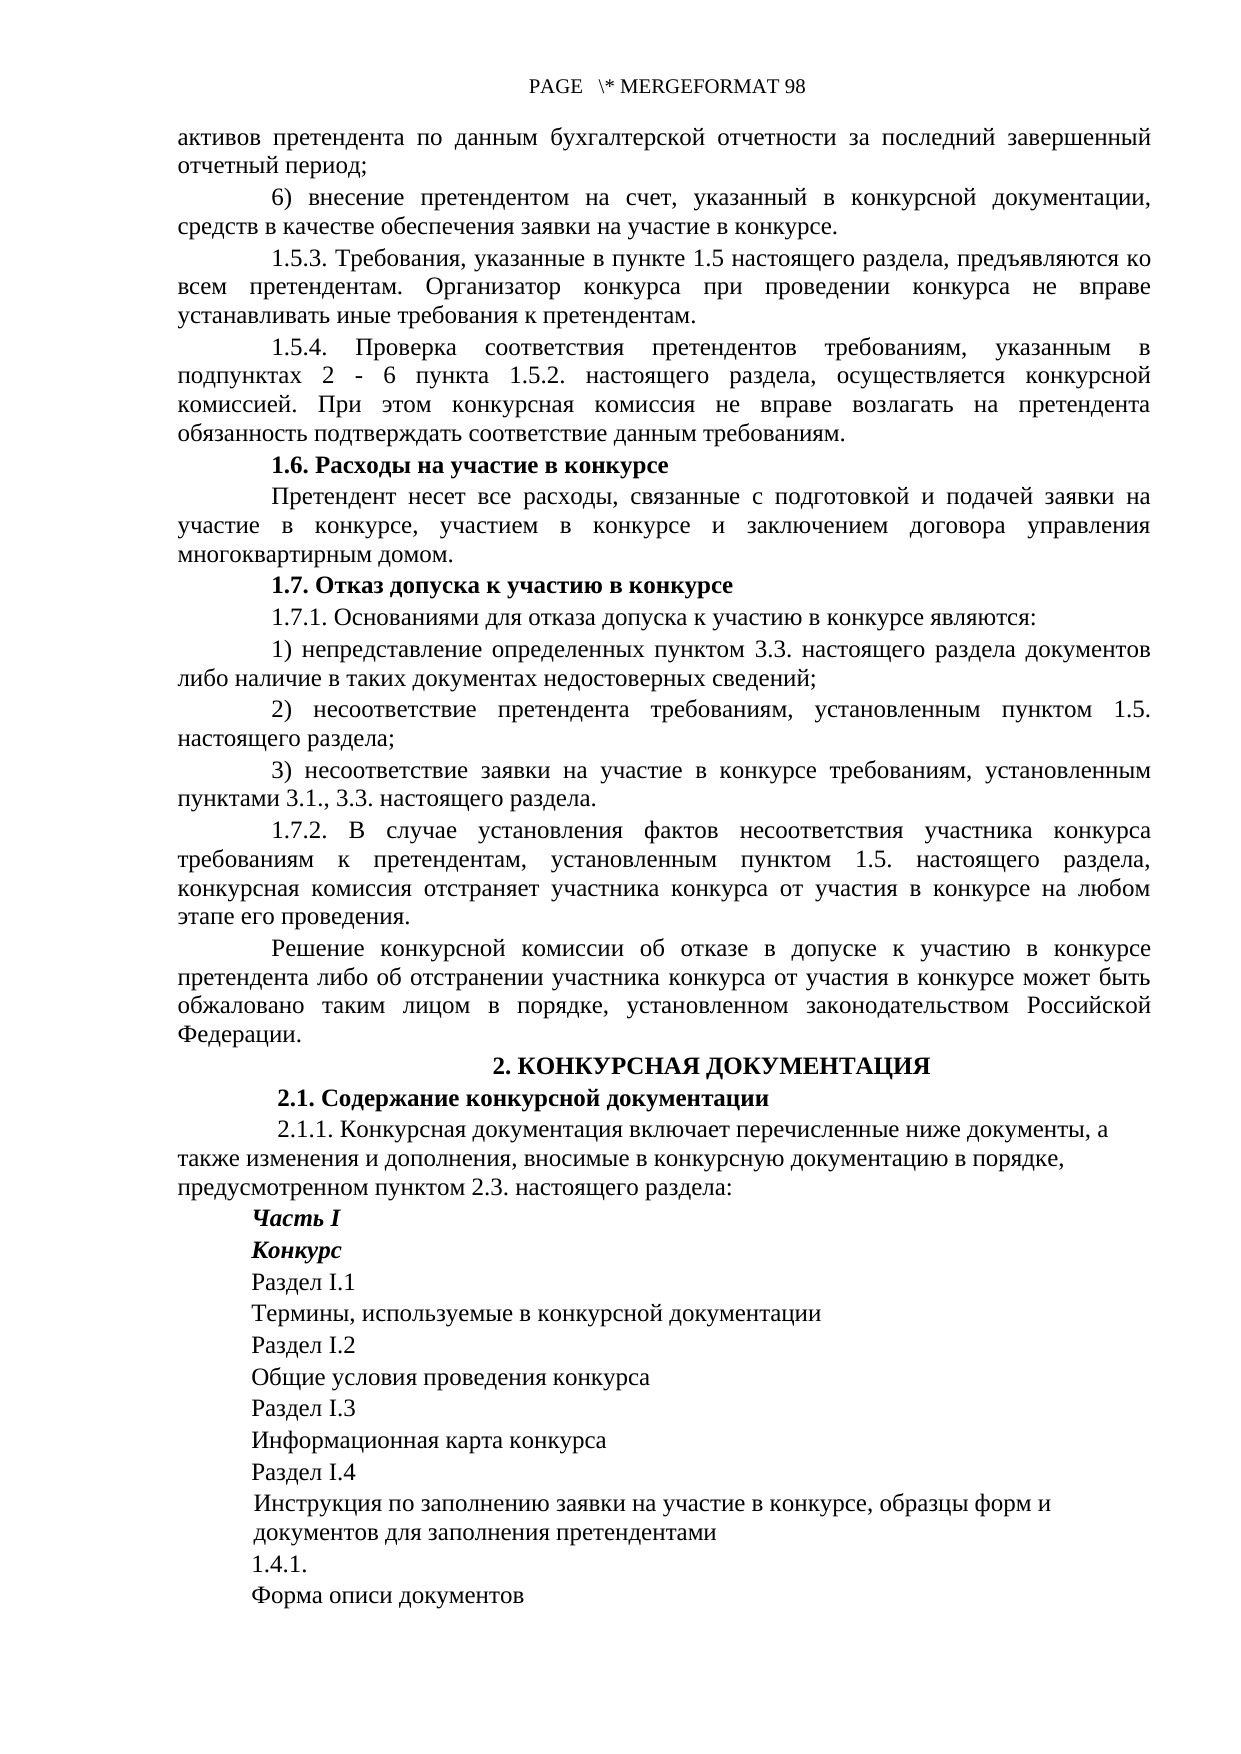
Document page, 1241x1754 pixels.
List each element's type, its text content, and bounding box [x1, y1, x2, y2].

text Общие условия проведения конкурса [177, 1362, 1152, 1391]
text 1) непредставление определенных пунктом 3.3. настоящего раздела документов либо наличие в таких документах недостоверных сведений; [177, 634, 1152, 691]
text Решение конкурсной комиссии об отказе в допуске к участию в конкурсе претендента либо об отстранении участника конкурса от участия в конкурсе может быть обжаловано таким лицом в порядке, установленном законодательством Российской Федерации. [177, 933, 1152, 1048]
text Инструкция по заполнению заявки на участие в конкурсе, образцы форм и документов для заполнения претендентами [253, 1488, 1152, 1546]
text Термины, используемые в конкурсной документации [177, 1298, 1152, 1327]
text Раздел I.1 [177, 1267, 1152, 1296]
text Раздел I.3 [177, 1393, 1152, 1422]
text Претендент несет все расходы, связанные с подготовкой и подачей заявки на участие в конкурсе, участием в конкурсе и заключением договора управления многоквартирным домом. [177, 481, 1152, 568]
text 1.7.2. В случае установления фактов несоответствия участника конкурса требованиям к претендентам, установленным пунктом 1.5. настоящего раздела, конкурсная комиссия отстраняет участника конкурса от участия в конкурсе на любом этапе его проведения. [177, 815, 1152, 930]
text Информационная карта конкурса [177, 1425, 1152, 1454]
text 2. КОНКУРСНАЯ ДОКУМЕНТАЦИЯ [177, 1051, 1152, 1080]
text 1.5.3. Требования, указанные в пункте 1.5 настоящего раздела, предъявляются ко всем претендентам. Организатор конкурса при проведении конкурса не вправе устанавливать иные требования к претендентам. [177, 243, 1152, 329]
text 6) внесение претендентом на счет, указанный в конкурсной документации, средств в качестве обеспечения заявки на участие в конкурсе. [177, 182, 1152, 240]
text Форма описи документов [177, 1581, 1152, 1609]
text 1.5.4. Проверка соответствия претендентов требованиям, указанным в подпунктах 2 - 6 пункта 1.5.2. настоящего раздела, осуществляется конкурсной комиссией. При этом конкурсная комиссия не вправе возлагать на претендента обязанность подтверждать соответствие данным требованиям. [177, 332, 1152, 447]
text 2) несоответствие претендента требованиям, установленным пунктом 1.5. настоящего раздела; [177, 694, 1152, 752]
text 2.1. Содержание конкурсной документации [177, 1083, 1152, 1111]
text 1.6. Расходы на участие в конкурсе [177, 450, 1152, 478]
text 1.7.1. Основаниями для отказа допуска к участию в конкурсе являются: [177, 602, 1152, 631]
text 2.1.1. Конкурсная документация включает перечисленные ниже документы, а также изменения и дополнения, вносимые в конкурсную документацию в порядке, предусмотренном пунктом 2.3. настоящего раздела: [177, 1114, 1152, 1201]
text Часть I [177, 1203, 1152, 1232]
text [177, 122, 1152, 179]
text 1.4.1. [177, 1549, 1152, 1578]
text Конкурс [177, 1235, 1152, 1264]
text Раздел I.4 [177, 1457, 1152, 1486]
text 3) несоответствие заявки на участие в конкурсе требованиям, установленным пунктами 3.1., 3.3. настоящего раздела. [177, 755, 1152, 812]
text 1.7. Отказ допуска к участию в конкурсе [177, 571, 1152, 599]
text Раздел I.2 [177, 1330, 1152, 1359]
